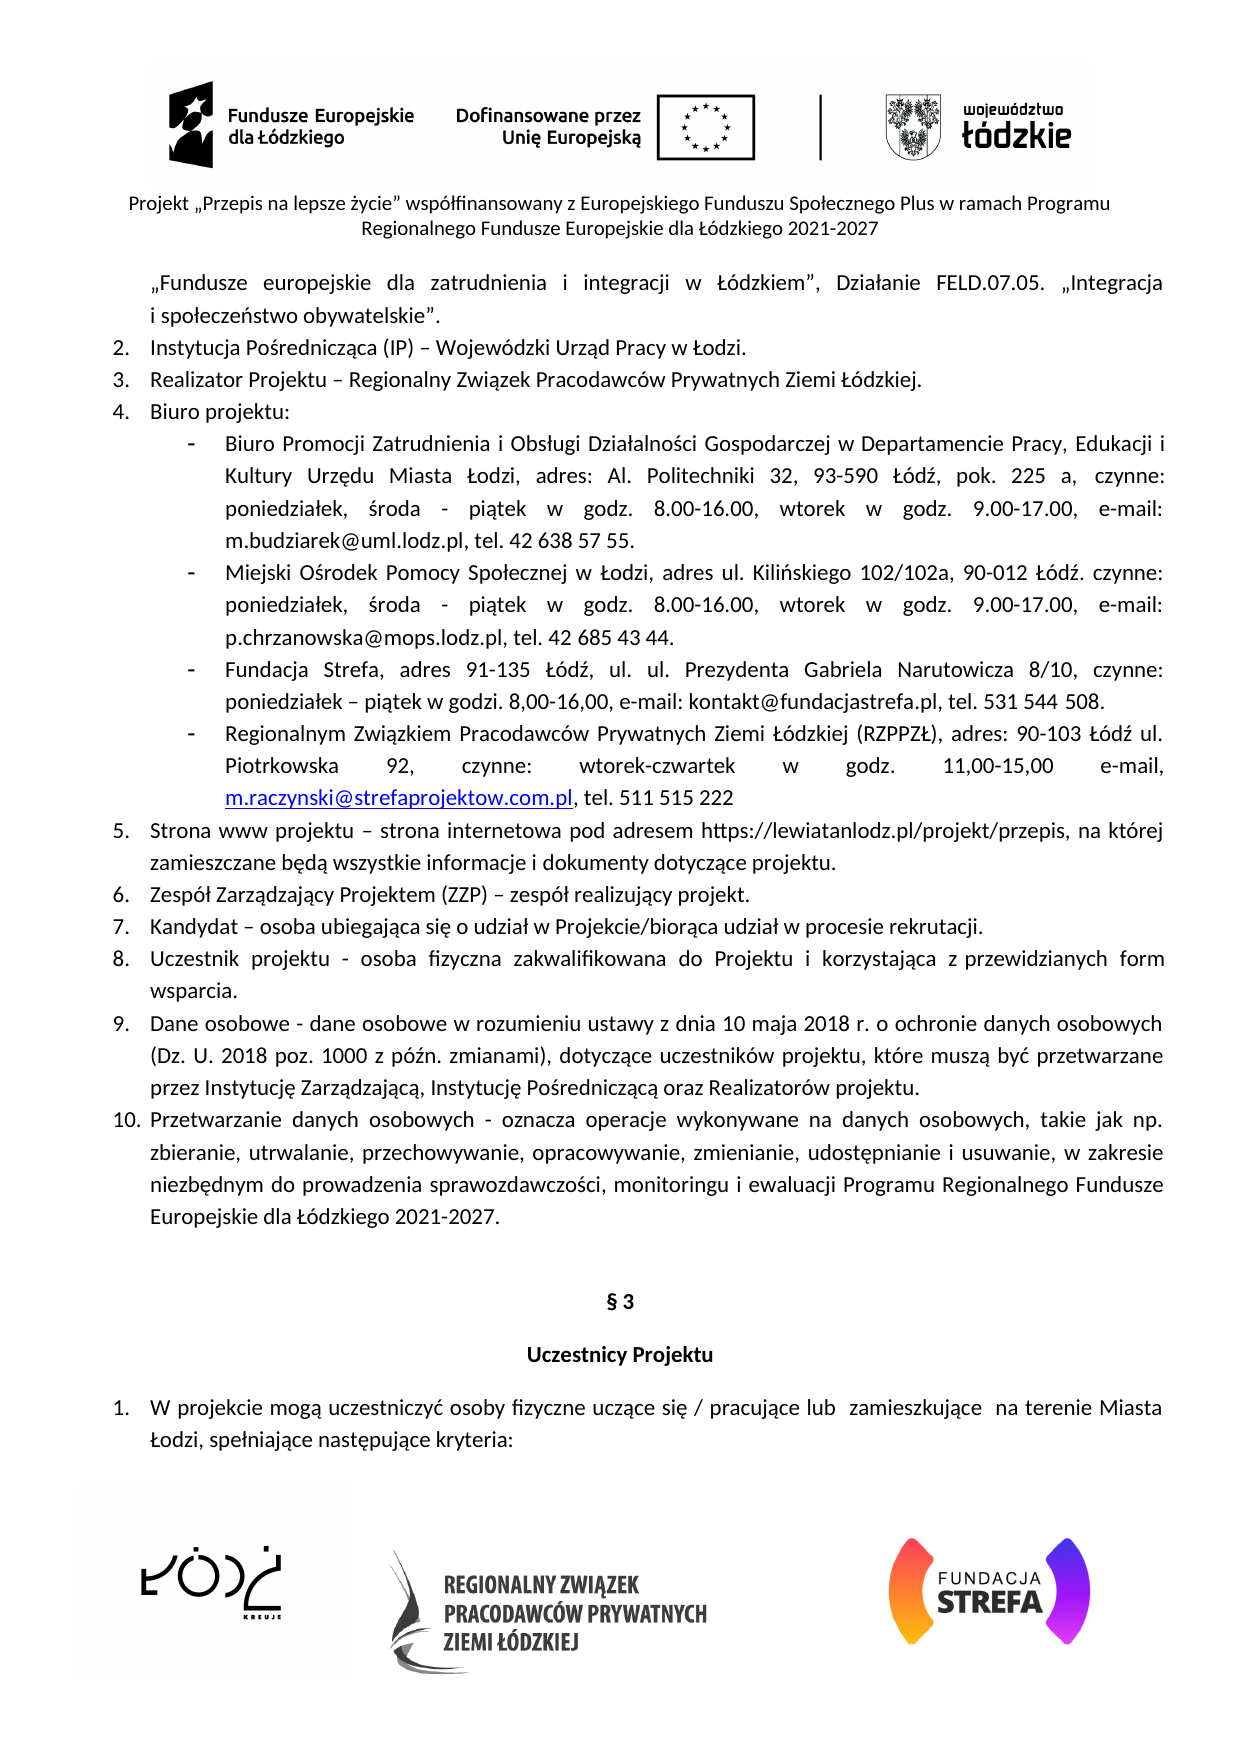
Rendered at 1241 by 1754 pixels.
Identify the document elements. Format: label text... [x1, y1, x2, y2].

list Regionalnym Związkiem Pracodawców Prywatnych Ziemi Łódzkiej (RZPPZŁ), adres: 90-103 Łódź ul. Piotrkowska 92, czynne: wtorek-czwartek w godz. 11,00-15,00 e-mail, m.raczynski@strefaprojektow.com.pl, tel. 511 515 222 [187, 719, 1165, 812]
list Instytucja Pośrednicząca (IP) – Wojewódzki Urząd Pracy w Łodzi. [112, 333, 1165, 361]
picture [147, 59, 1093, 190]
list W projekcie mogą uczestniczyć osoby fizyczne uczące się / pracujące lub zamieszkujące na terenie Miasta Łodzi, spełniające następujące kryteria: [112, 1393, 1165, 1453]
list Strona www projektu – strona internetowa pod adresem https://lewiatanlodz.pl/projekt/przepis, na której zamieszczane będą wszystkie informacje i dokumenty dotyczące projektu. [112, 816, 1165, 876]
list Fundacja Strefa, adres 91-135 Łódź, ul. ul. Prezydenta Gabriela Narutowicza 8/10, czynne: poniedziałek – piątek w godzi. 8,00-16,00, e-mail: kontakt@fundacjastrefa.pl, tel. 531 544 508. [187, 655, 1165, 715]
text § 3 [75, 1287, 1165, 1315]
list Miejski Ośrodek Pomocy Społecznej w Łodzi, adres ul. Kilińskiego 102/102a, 90-012 Łódź. czynne: poniedziałek, środa - piątek w godz. 8.00-16.00, wtorek w godz. 9.00-17.00, e-mail: p.chrzanowska@mops.lodz.pl, tel. 42 685 43 44. [187, 558, 1165, 651]
list Zespół Zarządzający Projektem (ZZP) – zespół realizujący projekt. [112, 880, 1165, 908]
list Przetwarzanie danych osobowych - oznacza operacje wykonywane na danych osobowych, takie jak np. zbieranie, utrwalanie, przechowywanie, opracowywanie, zmienianie, udostępnianie i usuwanie, w zakresie niezbędnym do prowadzenia sprawozdawczości, monitoringu i ewaluacji Programu Regionalnego Fundusze Europejskie dla Łódzkiego 2021-2027. [112, 1105, 1165, 1230]
text Uczestnicy Projektu [75, 1340, 1165, 1368]
picture [871, 1525, 1115, 1664]
list Realizator Projektu – Regionalny Związek Pracodawców Prywatnych Ziemi Łódzkiej. [112, 365, 1165, 393]
list Uczestnik projektu - osoba fizyczna zakwalifikowana do Projektu i korzystająca z przewidzianych form wsparcia. [112, 944, 1165, 1005]
list Biuro projektu: [112, 397, 1165, 425]
list Biuro Promocji Zatrudnienia i Obsługi Działalności Gospodarczej w Departamencie Pracy, Edukacji i Kultury Urzędu Miasta Łodzi, adres: Al. Politechniki 32, 93-590 Łódź, pok. 225 a, czynne: poniedziałek, środa - piątek w godz. 8.00-16.00, wtorek w godz. 9.00-17.00, e-mail: m.budziarek@uml.lodz.pl, tel. 42 638 57 55. [187, 429, 1165, 554]
list Kandydat – osoba ubiegająca się o udział w Projekcie/biorąca udział w procesie rekrutacji. [112, 912, 1165, 940]
picture [75, 1484, 353, 1681]
list Dane osobowe - dane osobowe w rozumieniu ustawy z dnia 10 maja 2018 r. o ochronie danych osobowych (Dz. U. 2018 poz. 1000 z późn. zmianami), dotyczące uczestników projektu, które muszą być przetwarzane przez Instytucję Zarządzającą, Instytucję Pośredniczącą oraz Realizatorów projektu. [112, 1009, 1165, 1101]
